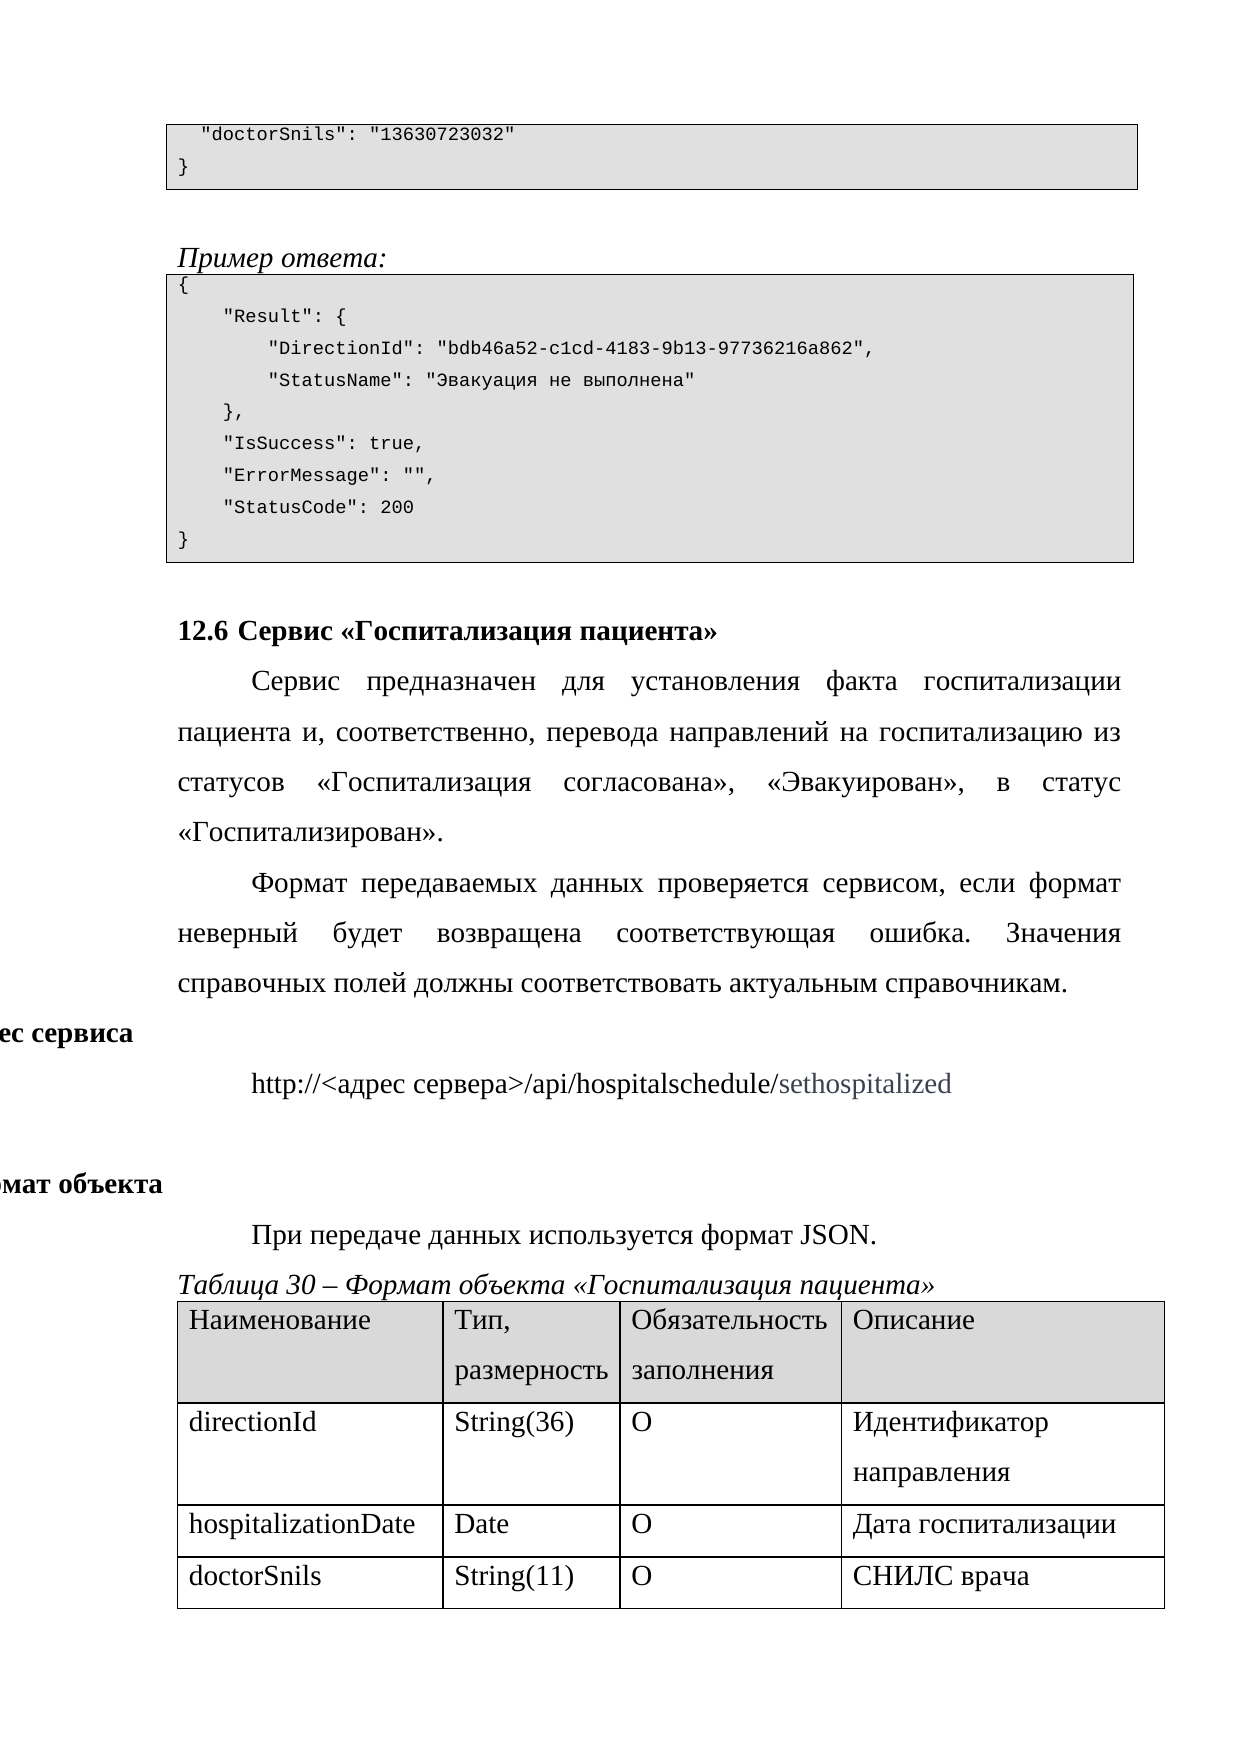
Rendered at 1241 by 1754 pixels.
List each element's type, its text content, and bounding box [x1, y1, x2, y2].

text http://<адрес сервера>/api/hospitalschedule/sethospitalized [177, 1066, 1122, 1099]
table_cell О [621, 1404, 841, 1504]
table_cell String(11) [444, 1558, 619, 1608]
table_header { "Result": { "DirectionId": "bdb46a52-c1cd-4183-9b13-97736216a862", "StatusName": "Эвакуация не выполнена" }, "IsSuccess": true, "ErrorMessage": "", "StatusCode": 200 } [167, 275, 1133, 562]
table_cell О [621, 1506, 841, 1556]
text При передаче данных используется формат JSON. [177, 1217, 1122, 1250]
table_header Описание [842, 1302, 1164, 1402]
table_cell Дата госпитализации [842, 1506, 1164, 1556]
table_cell О [621, 1558, 841, 1608]
subtitle Сервис «Госпитализация пациента» [177, 613, 1122, 647]
table_cell Date [444, 1506, 619, 1556]
table_cell СНИЛС врача [842, 1558, 1164, 1608]
text Таблица 30 – Формат объекта «Госпитализация пациента» [177, 1267, 1123, 1301]
table_cell doctorSnils [178, 1558, 442, 1608]
table_header Наименование [178, 1302, 442, 1402]
table_cell hospitalizationDate [178, 1506, 442, 1556]
subtitle Адрес сервиса [0, 1016, 1122, 1049]
table_cell String(36) [444, 1404, 619, 1504]
text Пример ответа: [177, 240, 1123, 274]
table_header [167, 125, 1137, 189]
table_header Обязательность заполнения [621, 1302, 841, 1402]
text Формат передаваемых данных проверяется сервисом, если формат неверный будет возвращена соответствующая ошибка. Значения справочных полей должны соответствовать актуальным справочникам. [177, 865, 1122, 999]
table_header Тип, размерность [444, 1302, 619, 1402]
table_cell Идентификатор направления [842, 1404, 1164, 1504]
table_cell directionId [178, 1404, 442, 1504]
text Сервис предназначен для установления факта госпитализации пациента и, соответственно, перевода направлений на госпитализацию из статусов «Госпитализация согласована», «Эвакуирован», в статус «Госпитализирован». [177, 663, 1122, 848]
subtitle Формат объекта [0, 1167, 1122, 1200]
